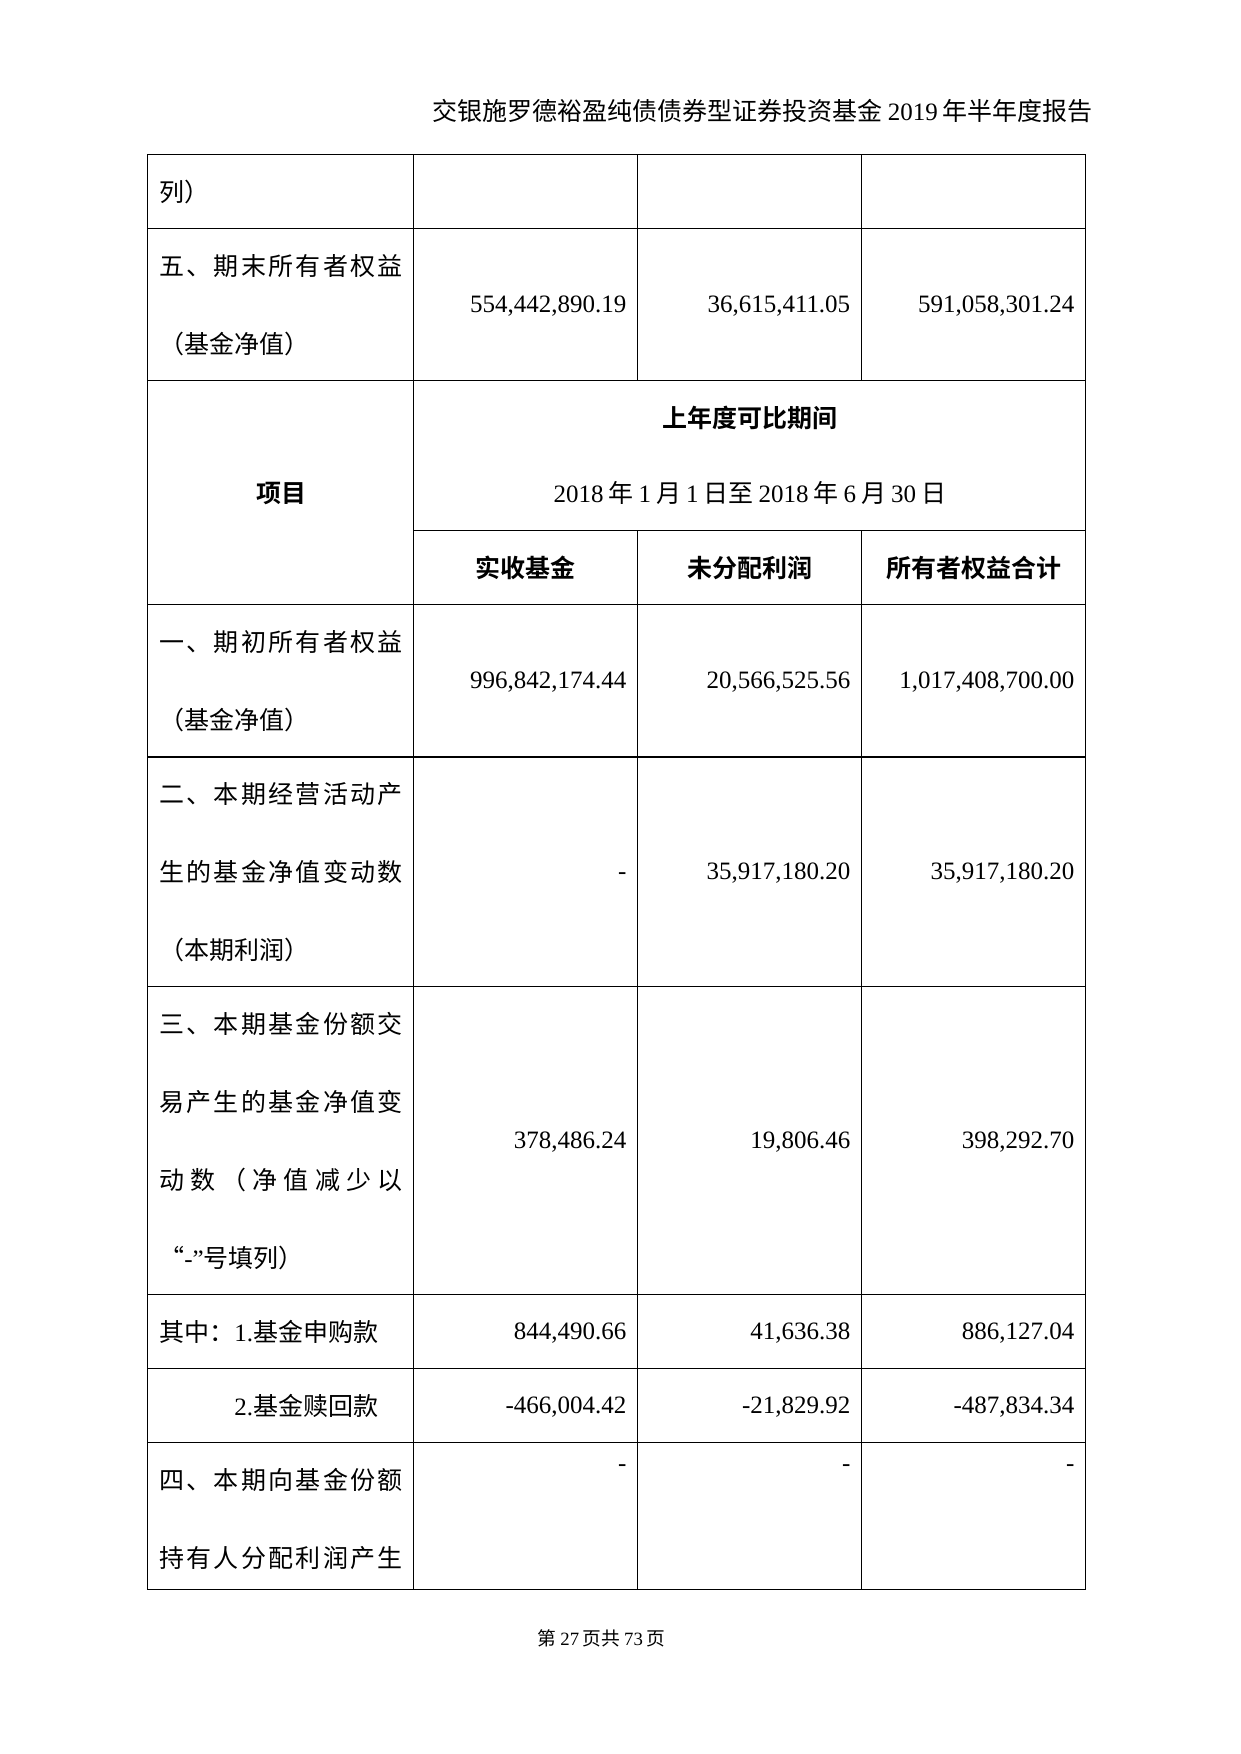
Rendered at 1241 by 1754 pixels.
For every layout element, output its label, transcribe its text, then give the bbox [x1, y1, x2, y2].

table_cell - [638, 155, 861, 228]
table_cell 实收基金 [414, 531, 637, 604]
table_cell 二、本期经营活动产生的基金净值变动数（本期利润） [148, 758, 413, 986]
table_cell 项目 [148, 381, 413, 604]
table_cell 未分配利润 [638, 531, 861, 604]
table_cell - [414, 1443, 637, 1589]
table_cell 一、期初所有者权益（基金净值） [148, 605, 413, 756]
table_cell 996,842,174.44 [414, 605, 637, 756]
table_cell 20,566,525.56 [638, 605, 861, 756]
table_cell 其中：1.基金申购款 [148, 1295, 413, 1368]
table_cell 844,490.66 [414, 1295, 637, 1368]
table_cell - [414, 155, 637, 228]
table_cell 五、期末所有者权益（基金净值） [148, 229, 413, 380]
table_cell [148, 1443, 413, 1589]
table_cell -487,834.34 [862, 1369, 1085, 1442]
table_cell 2.基金赎回款 [148, 1369, 413, 1442]
table_cell - [638, 1443, 861, 1589]
table_cell 三、本期基金份额交易产生的基金净值变动数（净值减少以“-”号填列） [148, 987, 413, 1294]
table_cell 上年度可比期间 2018年1月1日至2018年6月30日 [414, 381, 1085, 530]
table_cell 378,486.24 [414, 987, 637, 1294]
table_cell 1,017,408,700.00 [862, 605, 1085, 756]
table_cell 36,615,411.05 [638, 229, 861, 380]
table_cell - [414, 758, 637, 986]
table_cell -21,829.92 [638, 1369, 861, 1442]
table_cell 886,127.04 [862, 1295, 1085, 1368]
table_cell -466,004.42 [414, 1369, 637, 1442]
table_cell 398,292.70 [862, 987, 1085, 1294]
table_cell 35,917,180.20 [862, 758, 1085, 986]
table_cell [148, 155, 413, 228]
table_cell 35,917,180.20 [638, 758, 861, 986]
table_cell 所有者权益合计 [862, 531, 1085, 604]
table_cell - [862, 1443, 1085, 1589]
table_cell 41,636.38 [638, 1295, 861, 1368]
table_cell 19,806.46 [638, 987, 861, 1294]
table_cell 591,058,301.24 [862, 229, 1085, 380]
table_cell - [862, 155, 1085, 228]
table_cell 554,442,890.19 [414, 229, 637, 380]
